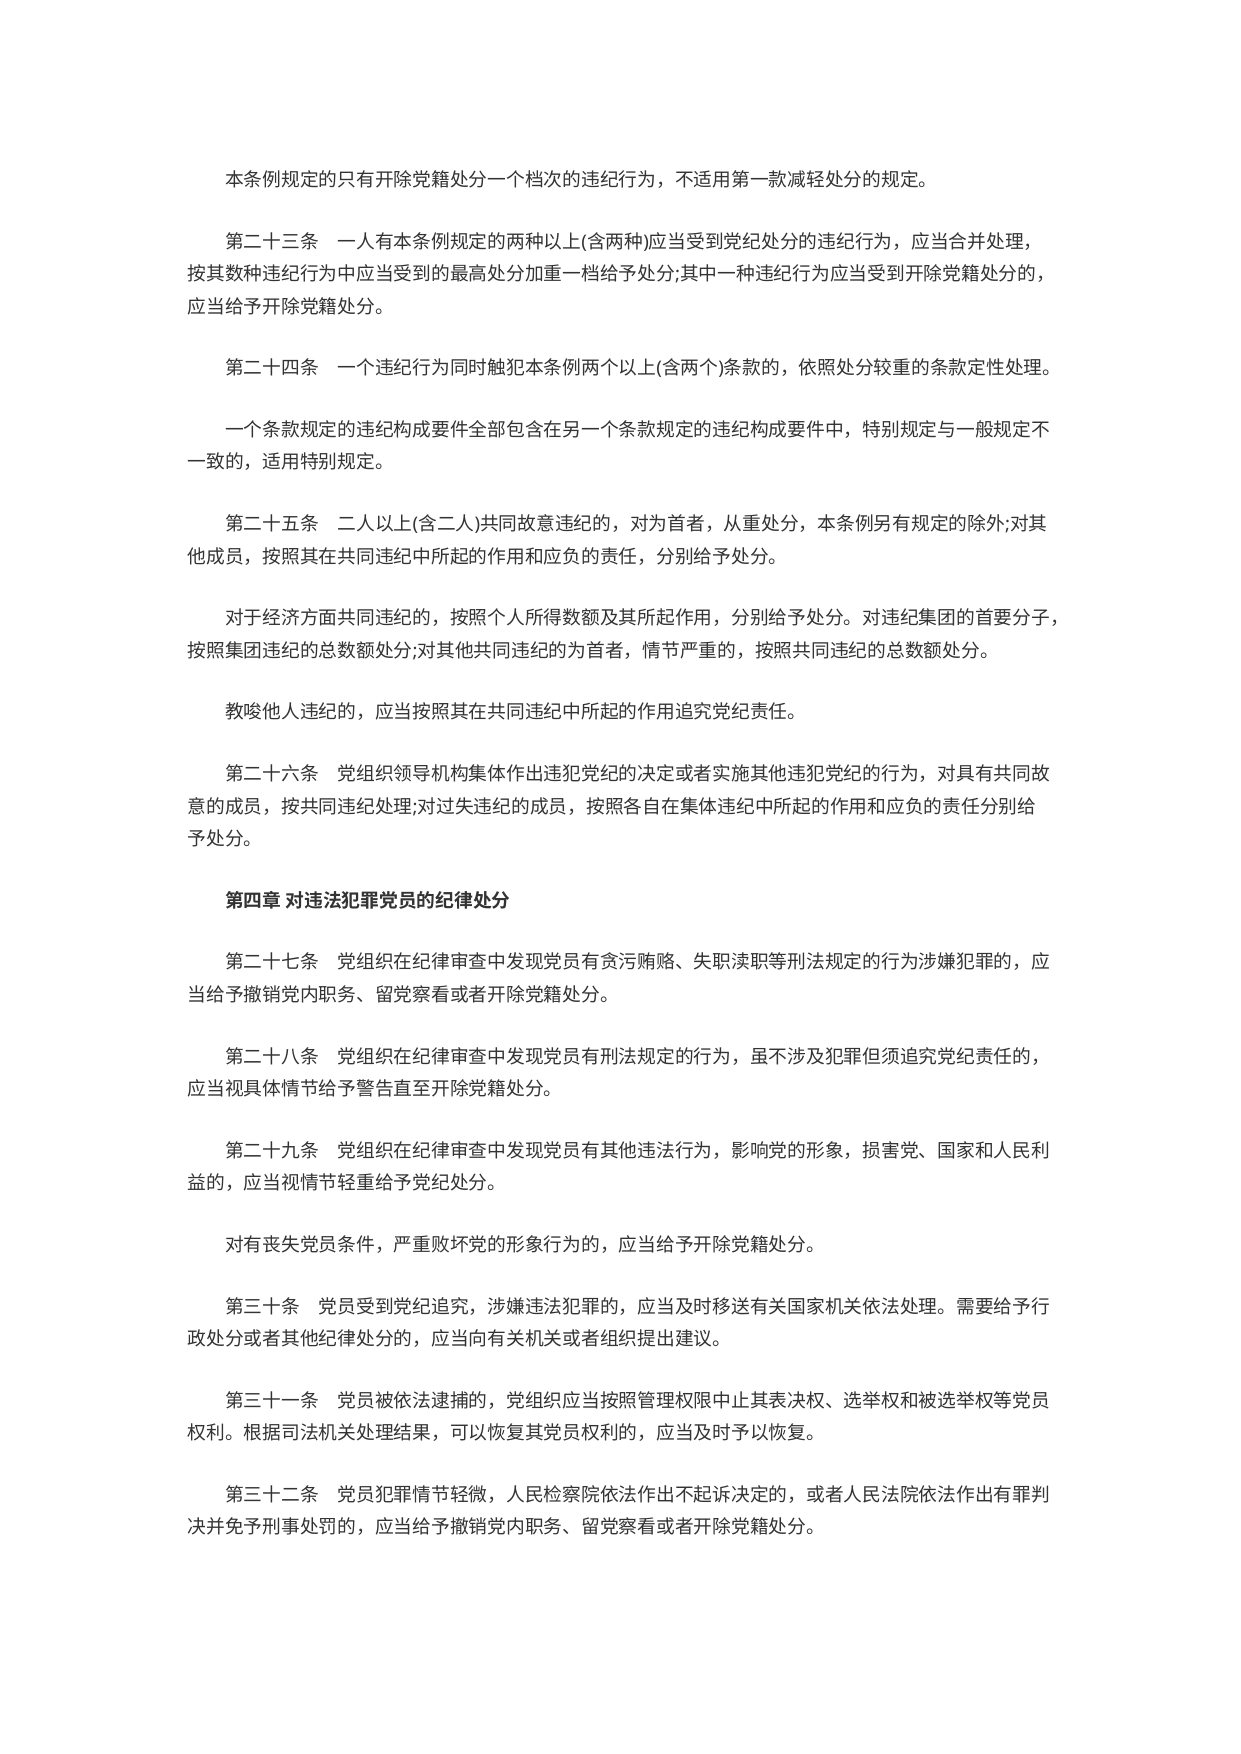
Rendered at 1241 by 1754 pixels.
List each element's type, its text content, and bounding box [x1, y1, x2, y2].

text 第二十七条 党组织在纪律审查中发现党员有贪污贿赂、失职渎职等刑法规定的行为涉嫌犯罪的，应当给予撤销党内职务、留党察看或者开除党籍处分。 [187, 944, 1053, 1009]
text 第二十九条 党组织在纪律审查中发现党员有其他违法行为，影响党的形象，损害党、国家和人民利益的，应当视情节轻重给予党纪处分。 [187, 1133, 1053, 1198]
text 对于经济方面共同违纪的，按照个人所得数额及其所起作用，分别给予处分。对违纪集团的首要分子，按照集团违纪的总数额处分;对其他共同违纪的为首者，情节严重的，按照共同违纪的总数额处分。 [187, 600, 1053, 665]
text 第三十一条 党员被依法逮捕的，党组织应当按照管理权限中止其表决权、选举权和被选举权等党员权利。根据司法机关处理结果，可以恢复其党员权利的，应当及时予以恢复。 [187, 1383, 1053, 1448]
text 对有丧失党员条件，严重败坏党的形象行为的，应当给予开除党籍处分。 [187, 1227, 1053, 1259]
text 第三十条 党员受到党纪追究，涉嫌违法犯罪的，应当及时移送有关国家机关依法处理。需要给予行政处分或者其他纪律处分的，应当向有关机关或者组织提出建议。 [187, 1289, 1053, 1354]
text 本条例规定的只有开除党籍处分一个档次的违纪行为，不适用第一款减轻处分的规定。 [187, 162, 1053, 194]
text 第二十六条 党组织领导机构集体作出违犯党纪的决定或者实施其他违犯党纪的行为，对具有共同故意的成员，按共同违纪处理;对过失违纪的成员，按照各自在集体违纪中所起的作用和应负的责任分别给予处分。 [187, 756, 1053, 854]
text 第二十五条 二人以上(含二人)共同故意违纪的，对为首者，从重处分，本条例另有规定的除外;对其他成员，按照其在共同违纪中所起的作用和应负的责任，分别给予处分。 [187, 506, 1053, 571]
text 一个条款规定的违纪构成要件全部包含在另一个条款规定的违纪构成要件中，特别规定与一般规定不一致的，适用特别规定。 [187, 412, 1053, 477]
text 第二十八条 党组织在纪律审查中发现党员有刑法规定的行为，虽不涉及犯罪但须追究党纪责任的，应当视具体情节给予警告直至开除党籍处分。 [187, 1039, 1053, 1104]
text 第三十二条 党员犯罪情节轻微，人民检察院依法作出不起诉决定的，或者人民法院依法作出有罪判决并免予刑事处罚的，应当给予撤销党内职务、留党察看或者开除党籍处分。 [187, 1477, 1053, 1542]
text 第二十三条 一人有本条例规定的两种以上(含两种)应当受到党纪处分的违纪行为，应当合并处理，按其数种违纪行为中应当受到的最高处分加重一档给予处分;其中一种违纪行为应当受到开除党籍处分的，应当给予开除党籍处分。 [187, 224, 1053, 321]
text 第二十四条 一个违纪行为同时触犯本条例两个以上(含两个)条款的，依照处分较重的条款定性处理。 [187, 350, 1053, 383]
text 教唆他人违纪的，应当按照其在共同违纪中所起的作用追究党纪责任。 [187, 694, 1053, 727]
text 第四章 对违法犯罪党员的纪律处分 [187, 883, 1053, 915]
